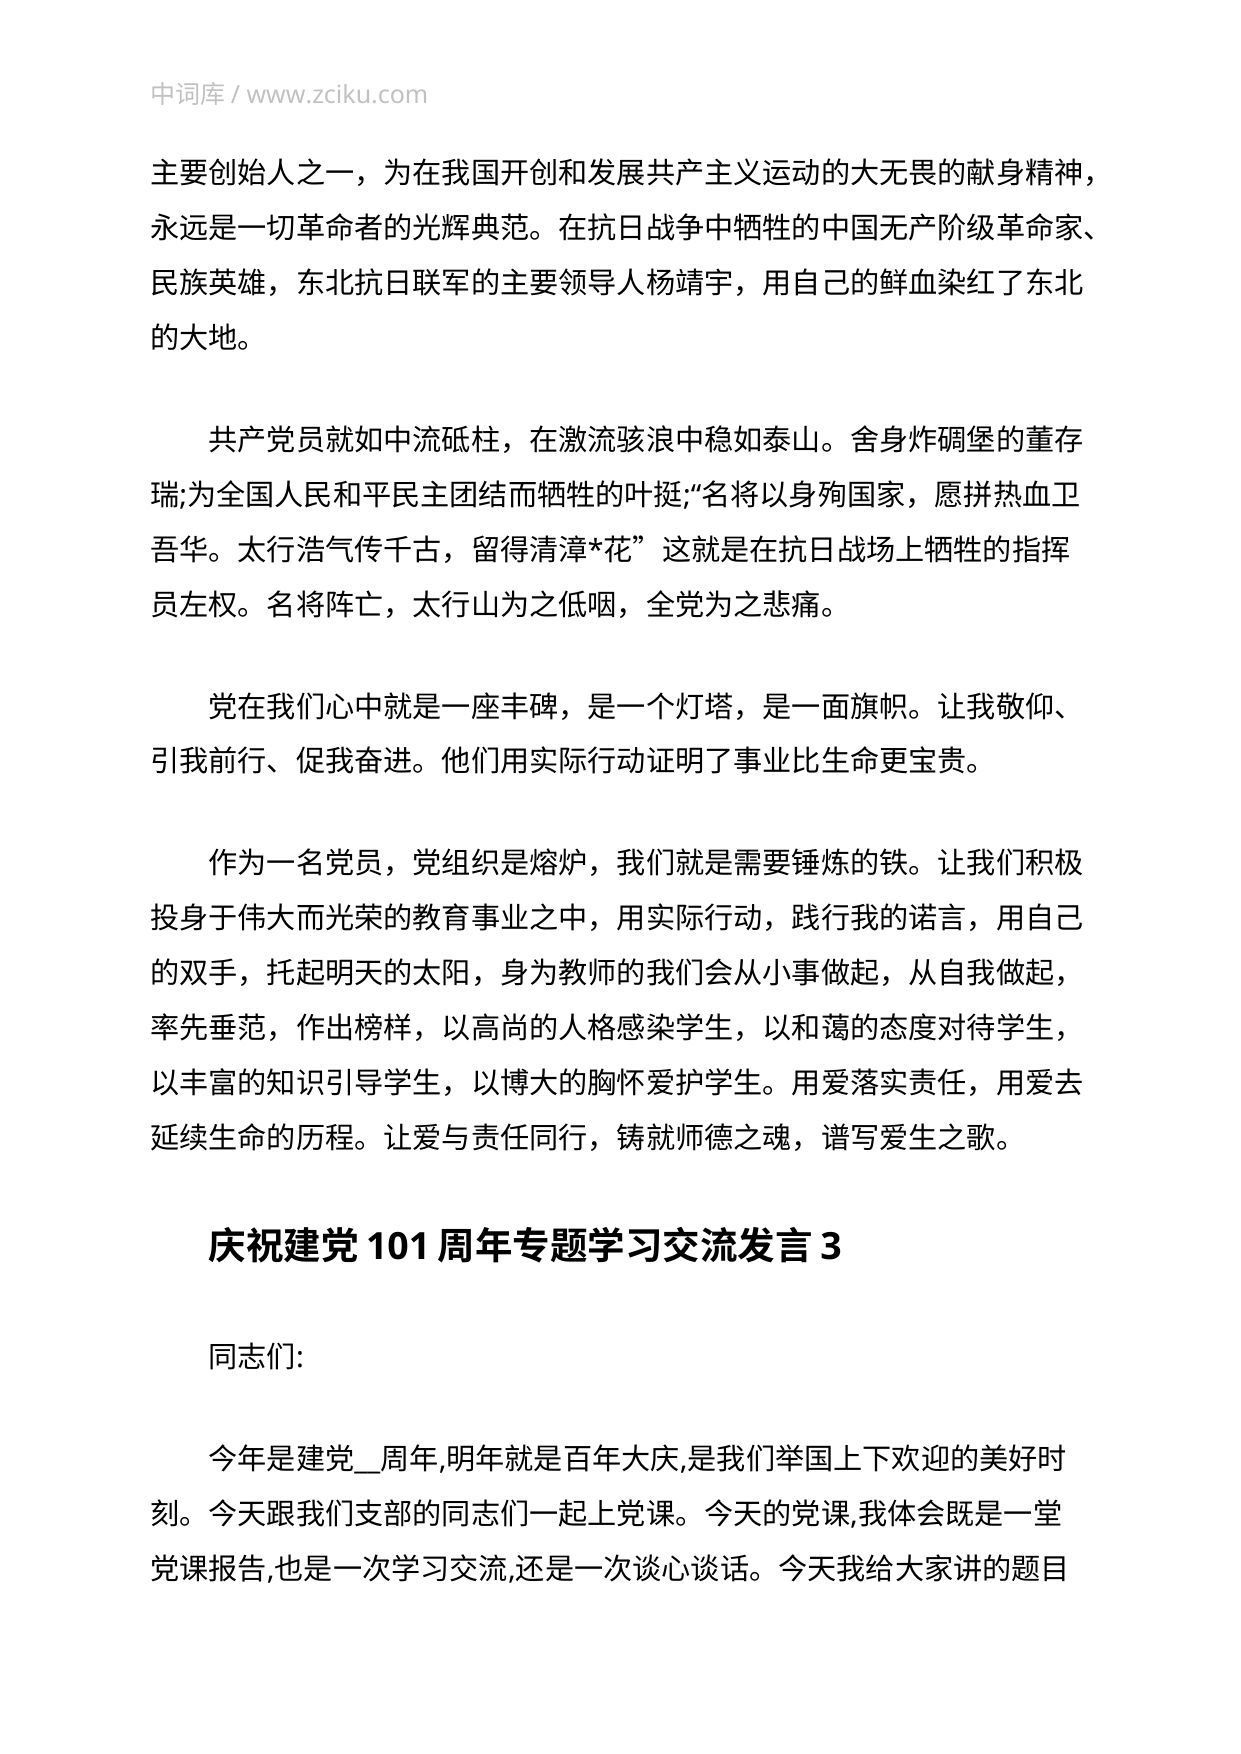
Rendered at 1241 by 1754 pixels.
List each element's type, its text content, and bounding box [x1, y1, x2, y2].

text 共产党员就如中流砥柱，在激流骇浪中稳如泰山。舍身炸碉堡的董存瑞;为全国人民和平民主团结而牺牲的叶挺;“名将以身殉国家，愿拼热血卫吾华。太行浩气传千古，留得清漳*花”这就是在抗日战场上牺牲的指挥员左权。名将阵亡，太行山为之低咽，全党为之悲痛。 [150, 416, 1090, 624]
text 作为一名党员，党组织是熔炉，我们就是需要锤炼的铁。让我们积极投身于伟大而光荣的教育事业之中，用实际行动，践行我的诺言，用自己的双手，托起明天的太阳，身为教师的我们会从小事做起，从自我做起，率先垂范，作出榜样，以高尚的人格感染学生，以和蔼的态度对待学生，以丰富的知识引导学生，以博大的胸怀爱护学生。用爱落实责任，用爱去延续生命的历程。让爱与责任同行，铸就师德之魂，谱写爱生之歌。 [150, 840, 1090, 1157]
text 党在我们心中就是一座丰碑，是一个灯塔，是一面旗帜。让我敬仰、引我前行、促我奋进。他们用实际行动证明了事业比生命更宝贵。 [150, 683, 1090, 780]
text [150, 150, 1090, 357]
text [150, 1436, 1090, 1588]
text 同志们: [150, 1334, 1090, 1376]
text 庆祝建党101周年专题学习交流发言3 [150, 1216, 1090, 1271]
